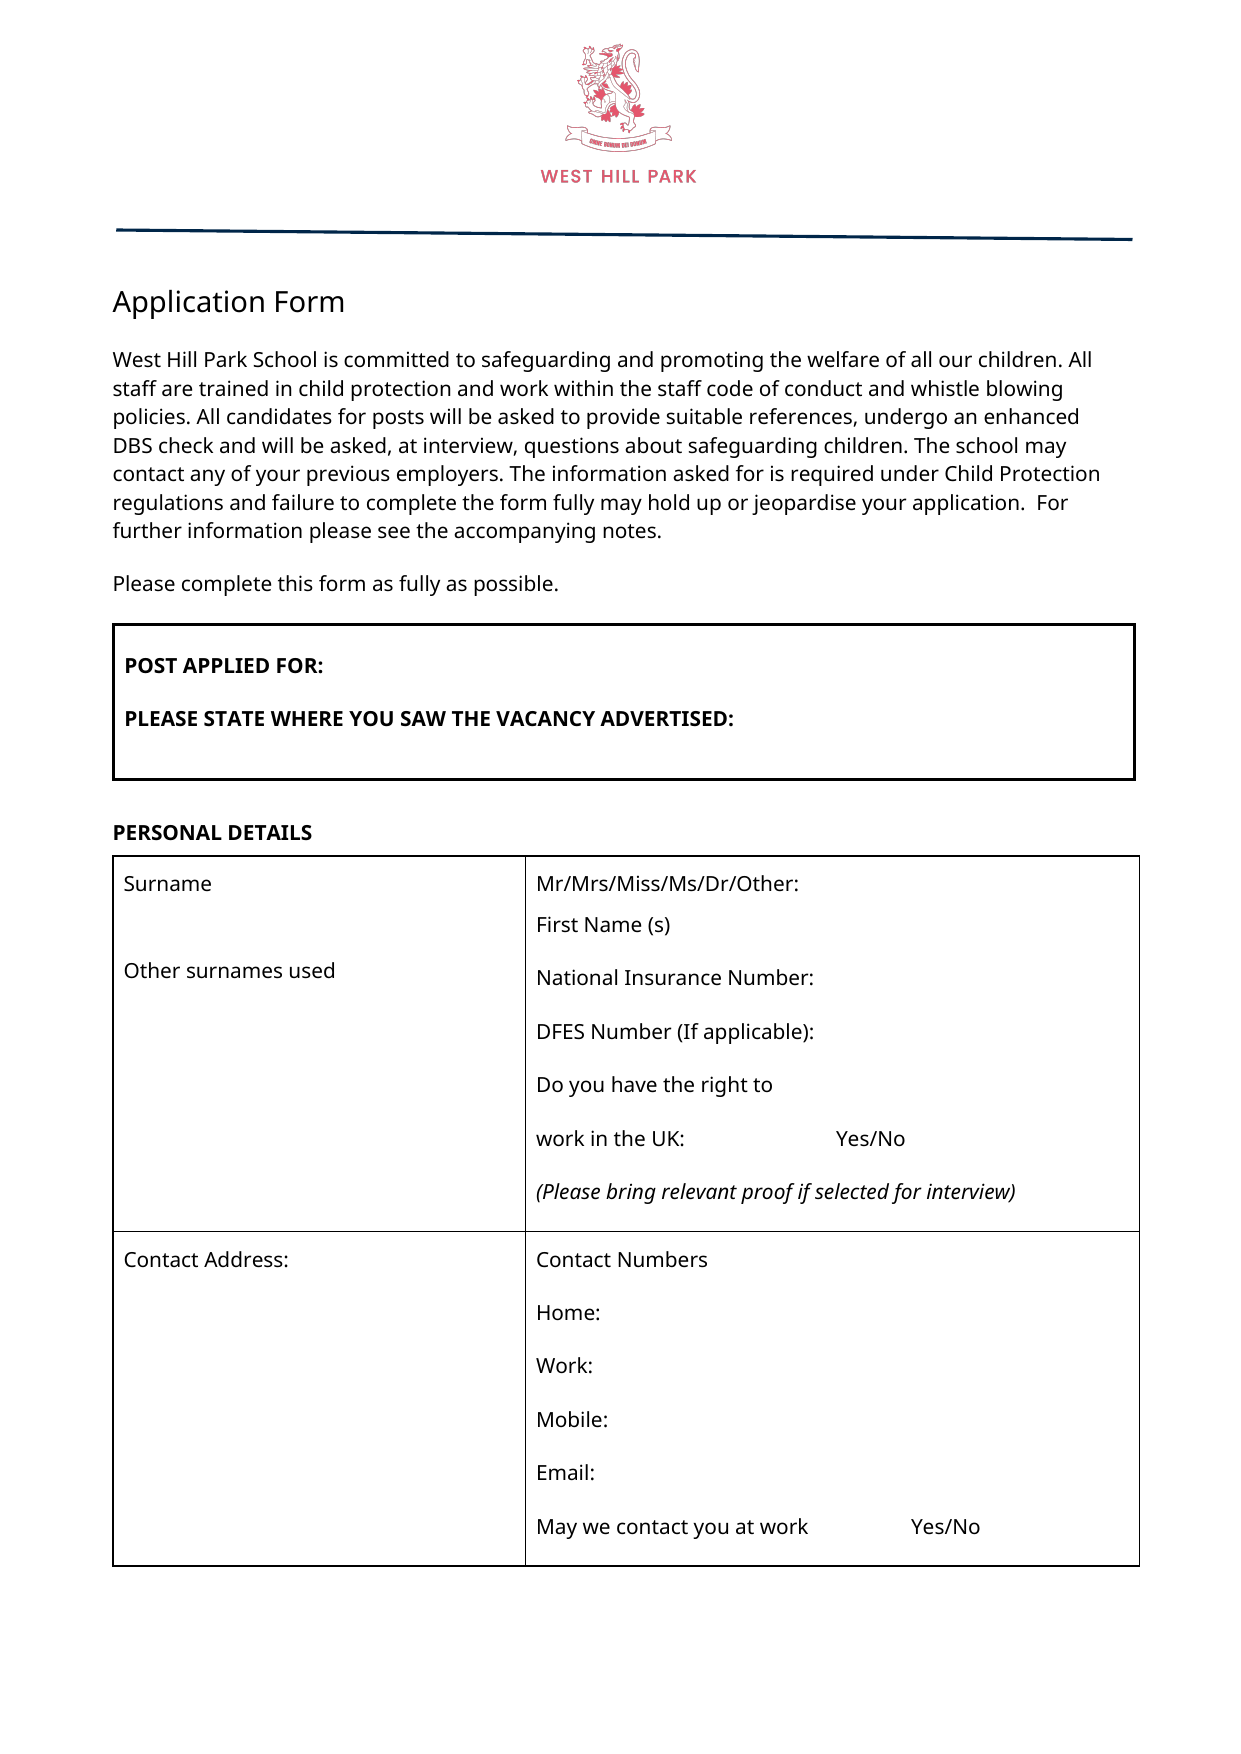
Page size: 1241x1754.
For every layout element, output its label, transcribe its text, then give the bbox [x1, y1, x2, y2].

table_header POST APPLIED FOR: PLEASE STATE WHERE YOU SAW THE VACANCY ADVERTISED: [115, 626, 1133, 778]
table_header Surname Other surnames used [114, 857, 525, 1231]
text Please complete this form as fully as possible. [112, 569, 1125, 598]
subtitle PERSONAL DETAILS [112, 818, 1125, 847]
picture [507, 11, 730, 216]
text Application Form [112, 281, 1125, 321]
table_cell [526, 1232, 1139, 1565]
table_header Mr/Mrs/Miss/Ms/Dr/Other: First Name (s) National Insurance Number: DFES Number (If applicable): Do you have the right to work in the UK: Yes/No (Please bring relevant proof if selected for interview) [526, 857, 1139, 1231]
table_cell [114, 1232, 525, 1565]
text West Hill Park School is committed to safeguarding and promoting the welfare of all our children. All staff are trained in child protection and work within the staff code of conduct and whistle blowing policies. All candidates for posts will be asked to provide suitable references, undergo an enhanced DBS check and will be asked, at interview, questions about safeguarding children. The school may contact any of your previous employers. The information asked for is required under Child Protection regulations and failure to complete the form fully may hold up or jeopardise your application. For further information please see the accompanying notes. [112, 346, 1125, 544]
